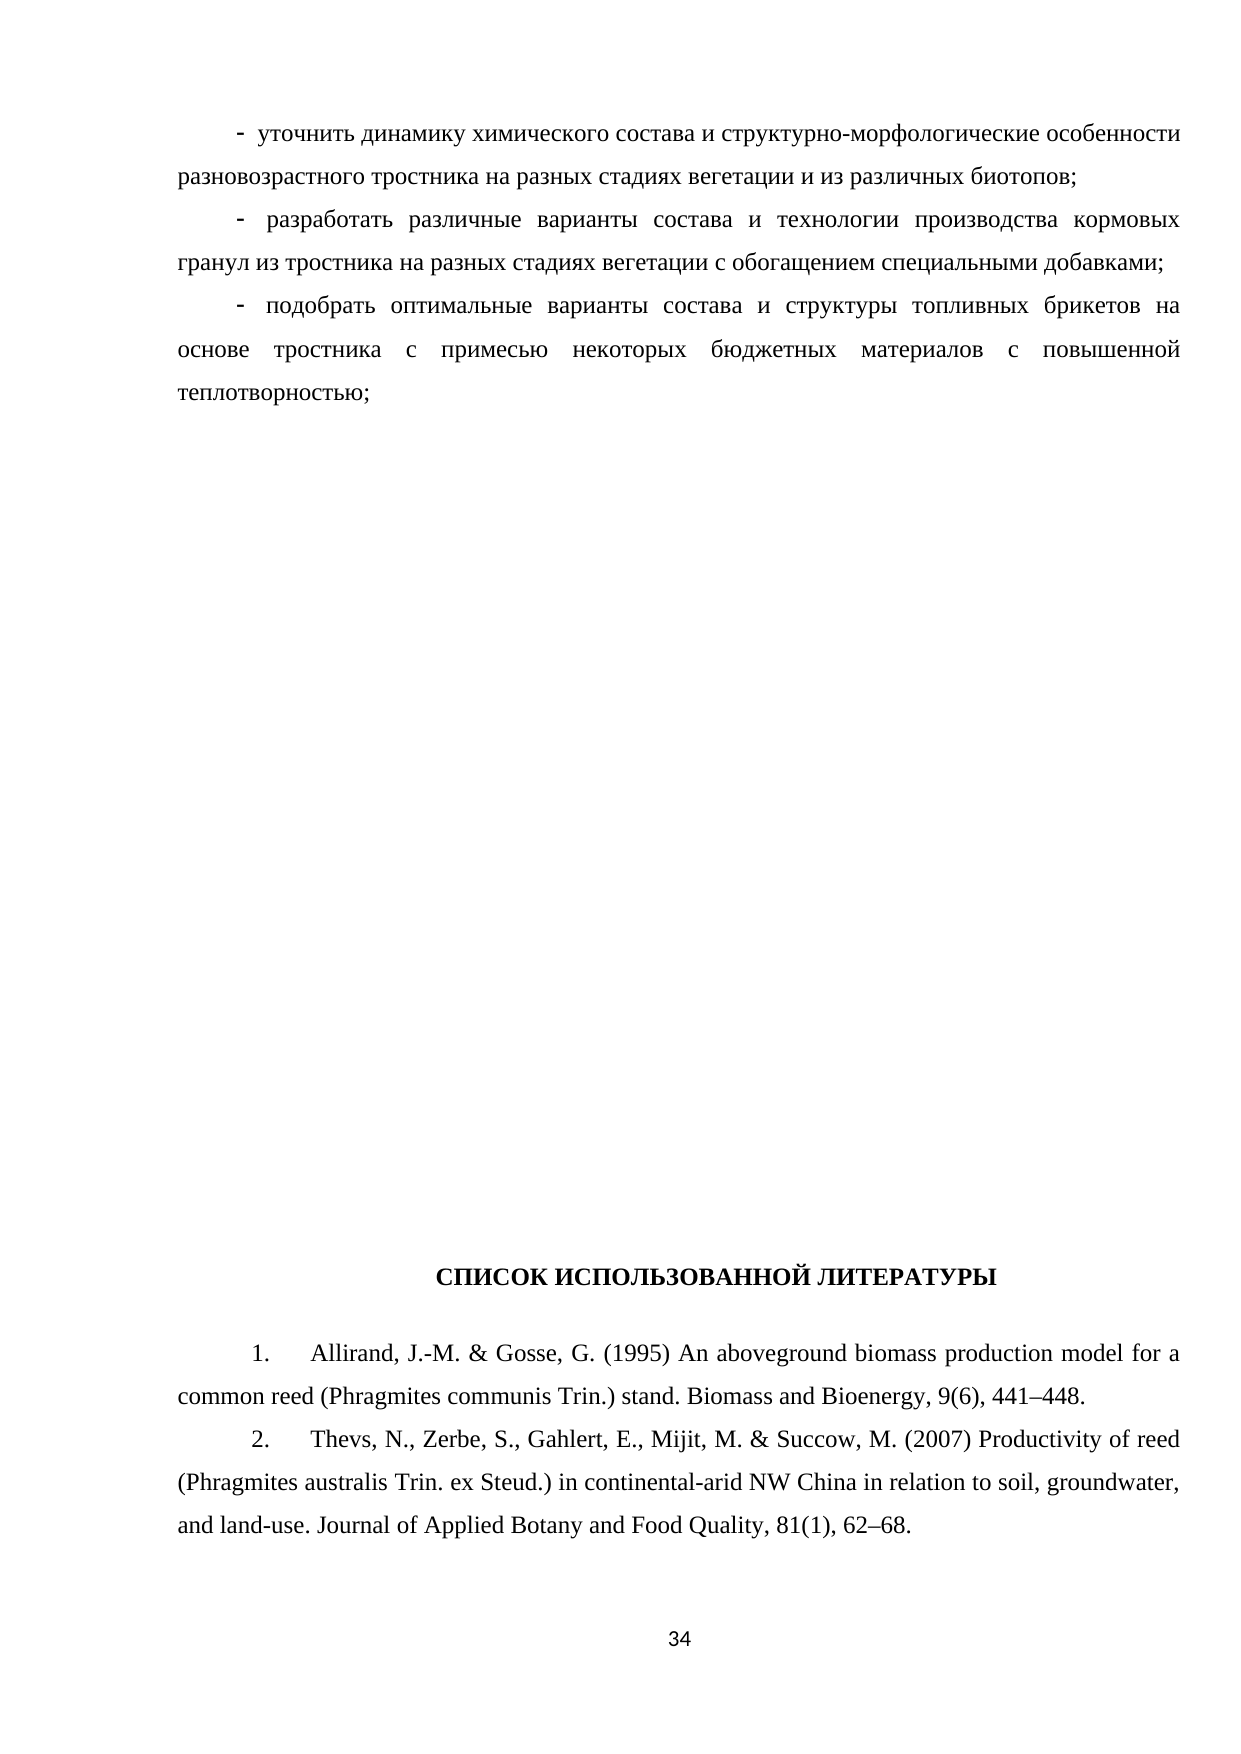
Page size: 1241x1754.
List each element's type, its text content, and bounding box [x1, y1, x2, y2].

list Thevs, N., Zerbe, S., Gahlert, E., Mijit, M. & Succow, M. (2007) Productivity of reed (Phragmites australis Trin. ex Steud.) in continental-arid NW China in relation to soil, groundwater, and land-use. Journal of Applied Botany and Food Quality, 81(1), 62–68. [177, 1424, 1181, 1539]
text СПИСОК ИСПОЛЬЗОВАННОЙ ЛИТЕРАТУРЫ [177, 1262, 1181, 1291]
list уточнить динамику химического состава и структурно-морфологические особенности разновозрастного тростника на разных стадиях вегетации и из различных биотопов; [177, 118, 1181, 190]
list разработать различные варианты состава и технологии производства кормовых гранул из тростника на разных стадиях вегетации с обогащением специальными добавками; [177, 204, 1181, 276]
list Allirand, J.-M. & Gosse, G. (1995) An aboveground biomass production model for a common reed (Phragmites communis Trin.) stand. Biomass and Bioenergy, 9(6), 441–448. [177, 1338, 1181, 1410]
list подобрать оптимальные варианты состава и структуры топливных брикетов на основе тростника с примесью некоторых бюджетных материалов с повышенной теплотворностью; [177, 291, 1181, 406]
